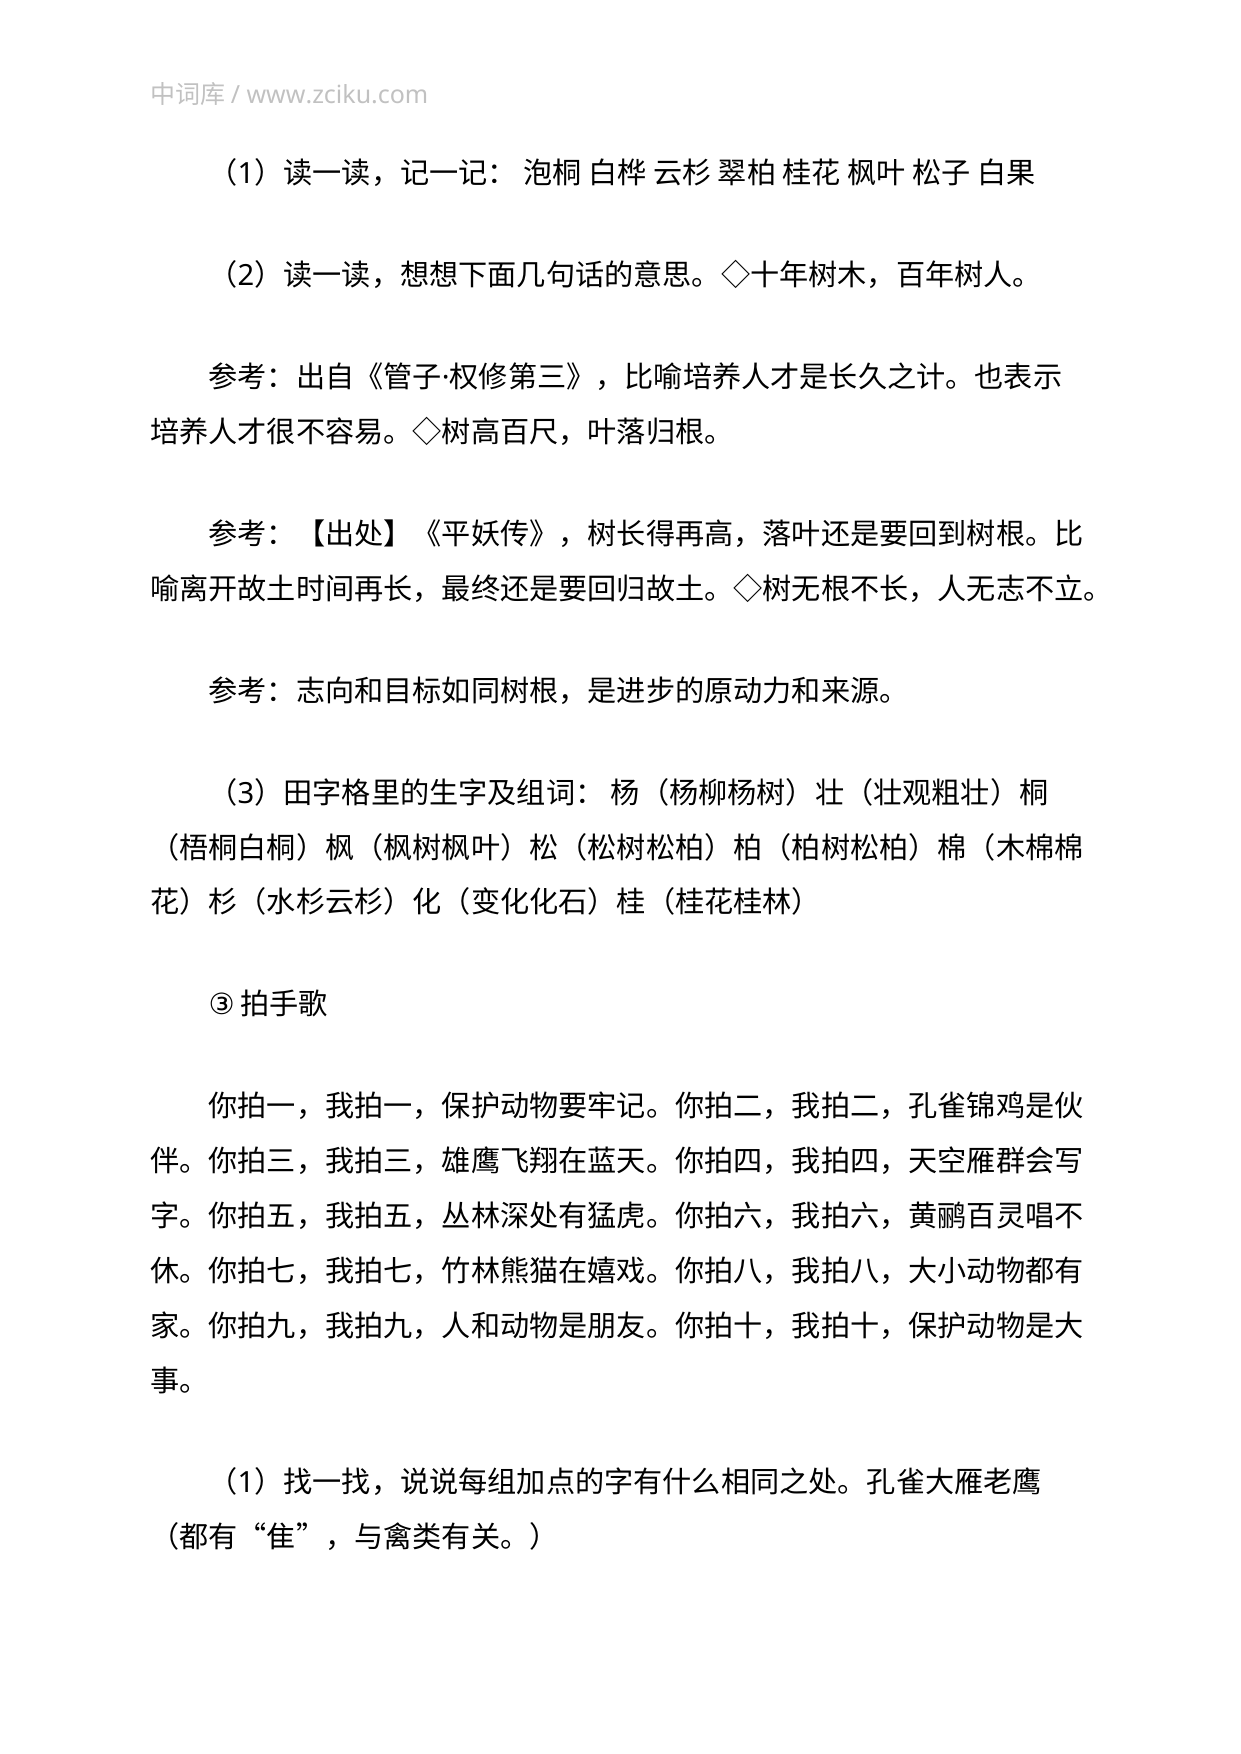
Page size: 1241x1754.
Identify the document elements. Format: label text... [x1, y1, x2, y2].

text （1）读一读，记一记： 泡桐 白桦 云杉 翠柏 桂花 枫叶 松子 白果 [150, 150, 1090, 192]
text （1）找一找，说说每组加点的字有什么相同之处。孔雀大雁老鹰（都有“隹”，与禽类有关。） [150, 1459, 1090, 1556]
text （2）读一读，想想下面几句话的意思。◇十年树木，百年树人。 [150, 252, 1090, 294]
text 参考：出自《管子·权修第三》，比喻培养人才是长久之计。也表示培养人才很不容易。◇树高百尺，叶落归根。 [150, 354, 1090, 451]
text 参考：志向和目标如同树根，是进步的原动力和来源。 [150, 667, 1090, 710]
text （3）田字格里的生字及组词： 杨（杨柳杨树）壮（壮观粗壮）桐（梧桐白桐）枫（枫树枫叶）松（松树松柏）柏（柏树松柏）棉（木棉棉花）杉（水杉云杉）化（变化化石）桂（桂花桂林） [150, 769, 1090, 921]
text 你拍一，我拍一，保护动物要牢记。你拍二，我拍二，孔雀锦鸡是伙伴。你拍三，我拍三，雄鹰飞翔在蓝天。你拍四，我拍四，天空雁群会写字。你拍五，我拍五，丛林深处有猛虎。你拍六，我拍六，黄鹂百灵唱不休。你拍七，我拍七，竹林熊猫在嬉戏。你拍八，我拍八，大小动物都有家。你拍九，我拍九，人和动物是朋友。你拍十，我拍十，保护动物是大事。 [150, 1083, 1090, 1399]
text 参考：【出处】《平妖传》，树长得再高，落叶还是要回到树根。比喻离开故土时间再长，最终还是要回归故土。◇树无根不长，人无志不立。 [150, 511, 1090, 608]
text ③拍手歌 [150, 981, 1090, 1023]
